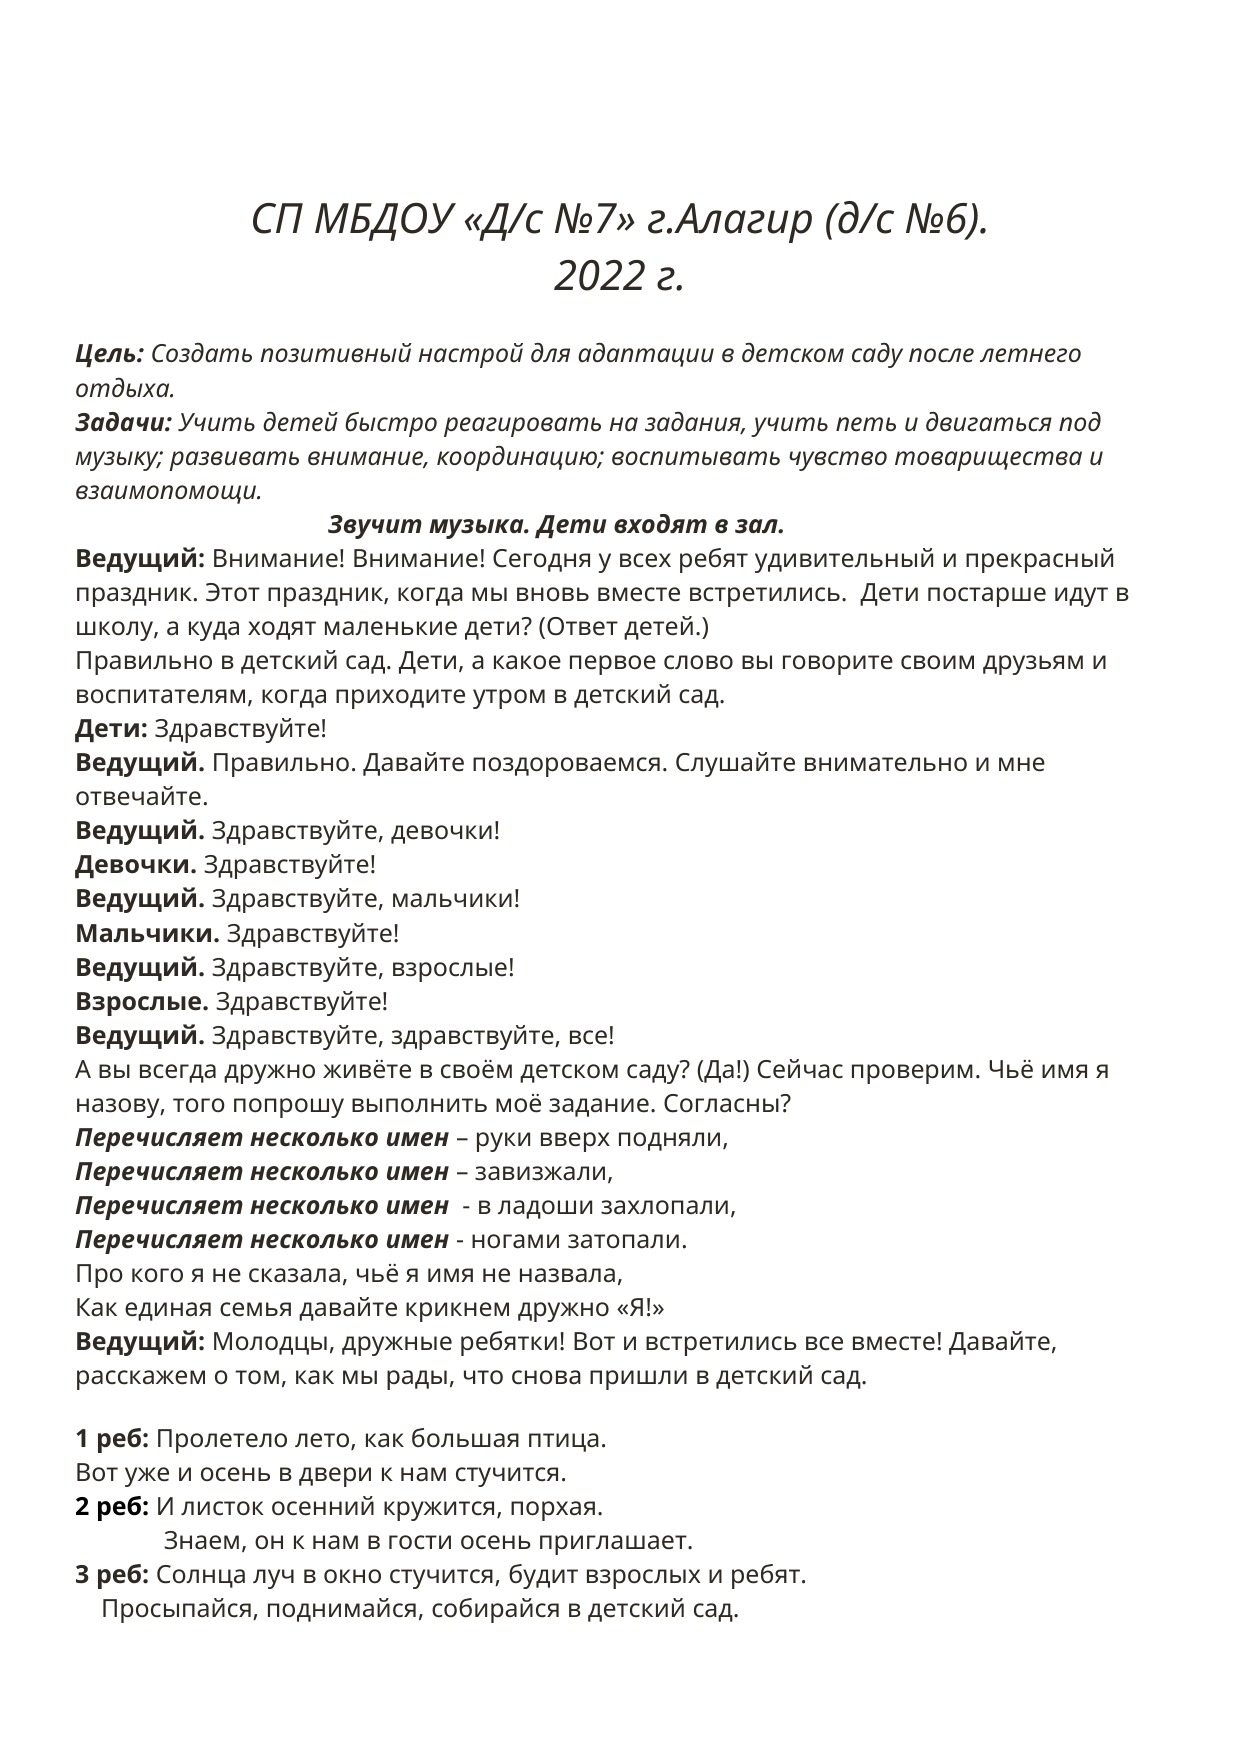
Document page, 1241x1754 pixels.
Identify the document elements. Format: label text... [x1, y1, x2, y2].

text Задачи: Учить детей быстро реагировать на задания, учить петь и двигаться под музыку; развивать внимание, координацию; воспитывать чувство товарищества и взаимопомощи. [75, 404, 1165, 506]
text 2022 г. [75, 245, 1165, 302]
text Ведущий. Здравствуйте, девочки! Девочки. Здравствуйте! Ведущий. Здравствуйте, мальчики! Мальчики. Здравствуйте! Ведущий. Здравствуйте, взрослые! Взрослые. Здравствуйте! Ведущий. Здравствуйте, здравствуйте, все! [75, 813, 1165, 1051]
text А вы всегда дружно живёте в своём детском саду? (Да!) Сейчас проверим. Чьё имя я назову, того попрошу выполнить моё задание. Согласны? Перечисляет несколько имен – руки вверх подняли, [75, 1051, 1165, 1154]
text 2 реб: И листок осенний кружится, порхая. [75, 1489, 1165, 1523]
text 1 реб: Пролетело лето, как большая птица. [75, 1421, 1165, 1455]
text Ведущий: Молодцы, дружные ребятки! Вот и встретились все вместе! Давайте, расскажем о том, как мы рады, что снова пришли в детский сад. [75, 1324, 1165, 1421]
text СП МБДОУ «Д/с №7» г.Алагир (д/с №6). [75, 188, 1165, 245]
text Знаем, он к нам в гости осень приглашает. [75, 1523, 1165, 1557]
text Звучит музыка. Дети входят в зал. Ведущий: Внимание! Внимание! Сегодня у всех ребят удивительный и прекрасный праздник. Этот праздник, когда мы вновь вместе встретились. Дети постарше идут в школу, а куда ходят маленькие дети? (Ответ детей.) Правильно в детский сад. Дети, а какое первое слово вы говорите своим друзьям и воспитателям, когда приходите утром в детский сад. Дети: Здравствуйте! Ведущий. Правильно. Давайте поздороваемся. Слушайте внимательно и мне отвечайте. [75, 506, 1165, 813]
text 3 реб: Солнца луч в окно стучится, будит взрослых и ребят. Просыпайся, поднимайся, собирайся в детский сад. [75, 1557, 1165, 1625]
text Перечисляет несколько имен – завизжали, Перечисляет несколько имен - в ладоши захлопали, Перечисляет несколько имен - ногами затопали. Про кого я не сказала, чьё я имя не назвала, Как единая семья давайте крикнем дружно «Я!» [75, 1154, 1165, 1324]
text Вот уже и осень в двери к нам стучится. [75, 1455, 1165, 1489]
text Цель: Создать позитивный настрой для адаптации в детском саду после летнего отдыха. [75, 336, 1165, 404]
